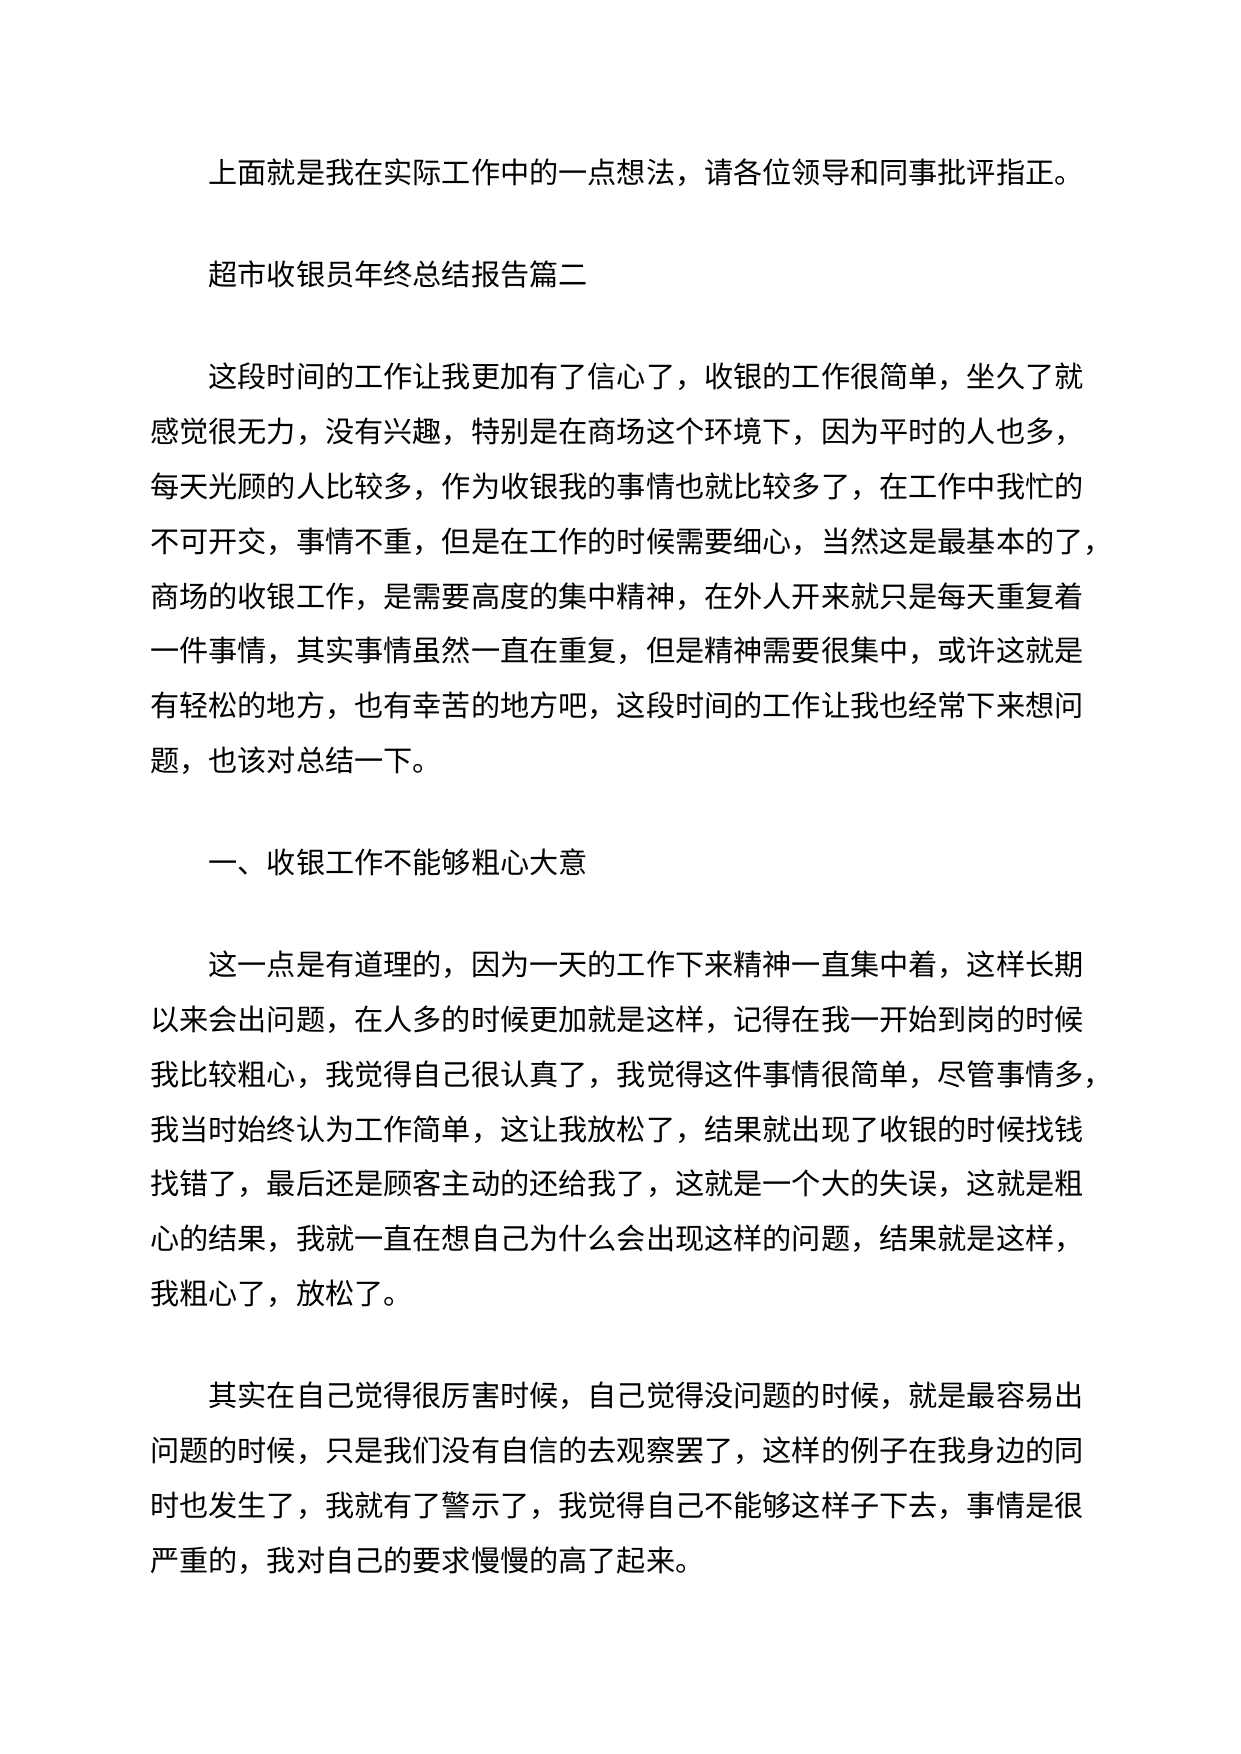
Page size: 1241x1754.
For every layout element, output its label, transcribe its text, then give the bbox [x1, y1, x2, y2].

text 这段时间的工作让我更加有了信心了，收银的工作很简单，坐久了就感觉很无力，没有兴趣，特别是在商场这个环境下，因为平时的人也多，每天光顾的人比较多，作为收银我的事情也就比较多了，在工作中我忙的不可开交，事情不重，但是在工作的时候需要细心，当然这是最基本的了，商场的收银工作，是需要高度的集中精神，在外人开来就只是每天重复着一件事情，其实事情虽然一直在重复，但是精神需要很集中，或许这就是有轻松的地方，也有幸苦的地方吧，这段时间的工作让我也经常下来想问题，也该对总结一下。 [150, 353, 1090, 780]
text 这一点是有道理的，因为一天的工作下来精神一直集中着，这样长期以来会出问题，在人多的时候更加就是这样，记得在我一开始到岗的时候我比较粗心，我觉得自己很认真了，我觉得这件事情很简单，尽管事情多，我当时始终认为工作简单，这让我放松了，结果就出现了收银的时候找钱找错了，最后还是顾客主动的还给我了，这就是一个大的失误，这就是粗心的结果，我就一直在想自己为什么会出现这样的问题，结果就是这样，我粗心了，放松了。 [150, 941, 1090, 1313]
text 一、收银工作不能够粗心大意 [150, 839, 1090, 882]
text 其实在自己觉得很厉害时候，自己觉得没问题的时候，就是最容易出问题的时候，只是我们没有自信的去观察罢了，这样的例子在我身边的同时也发生了，我就有了警示了，我觉得自己不能够这样子下去，事情是很严重的，我对自己的要求慢慢的高了起来。 [150, 1372, 1090, 1579]
text 上面就是我在实际工作中的一点想法，请各位领导和同事批评指正。 [150, 150, 1090, 192]
text 超市收银员年终总结报告篇二 [150, 252, 1090, 294]
